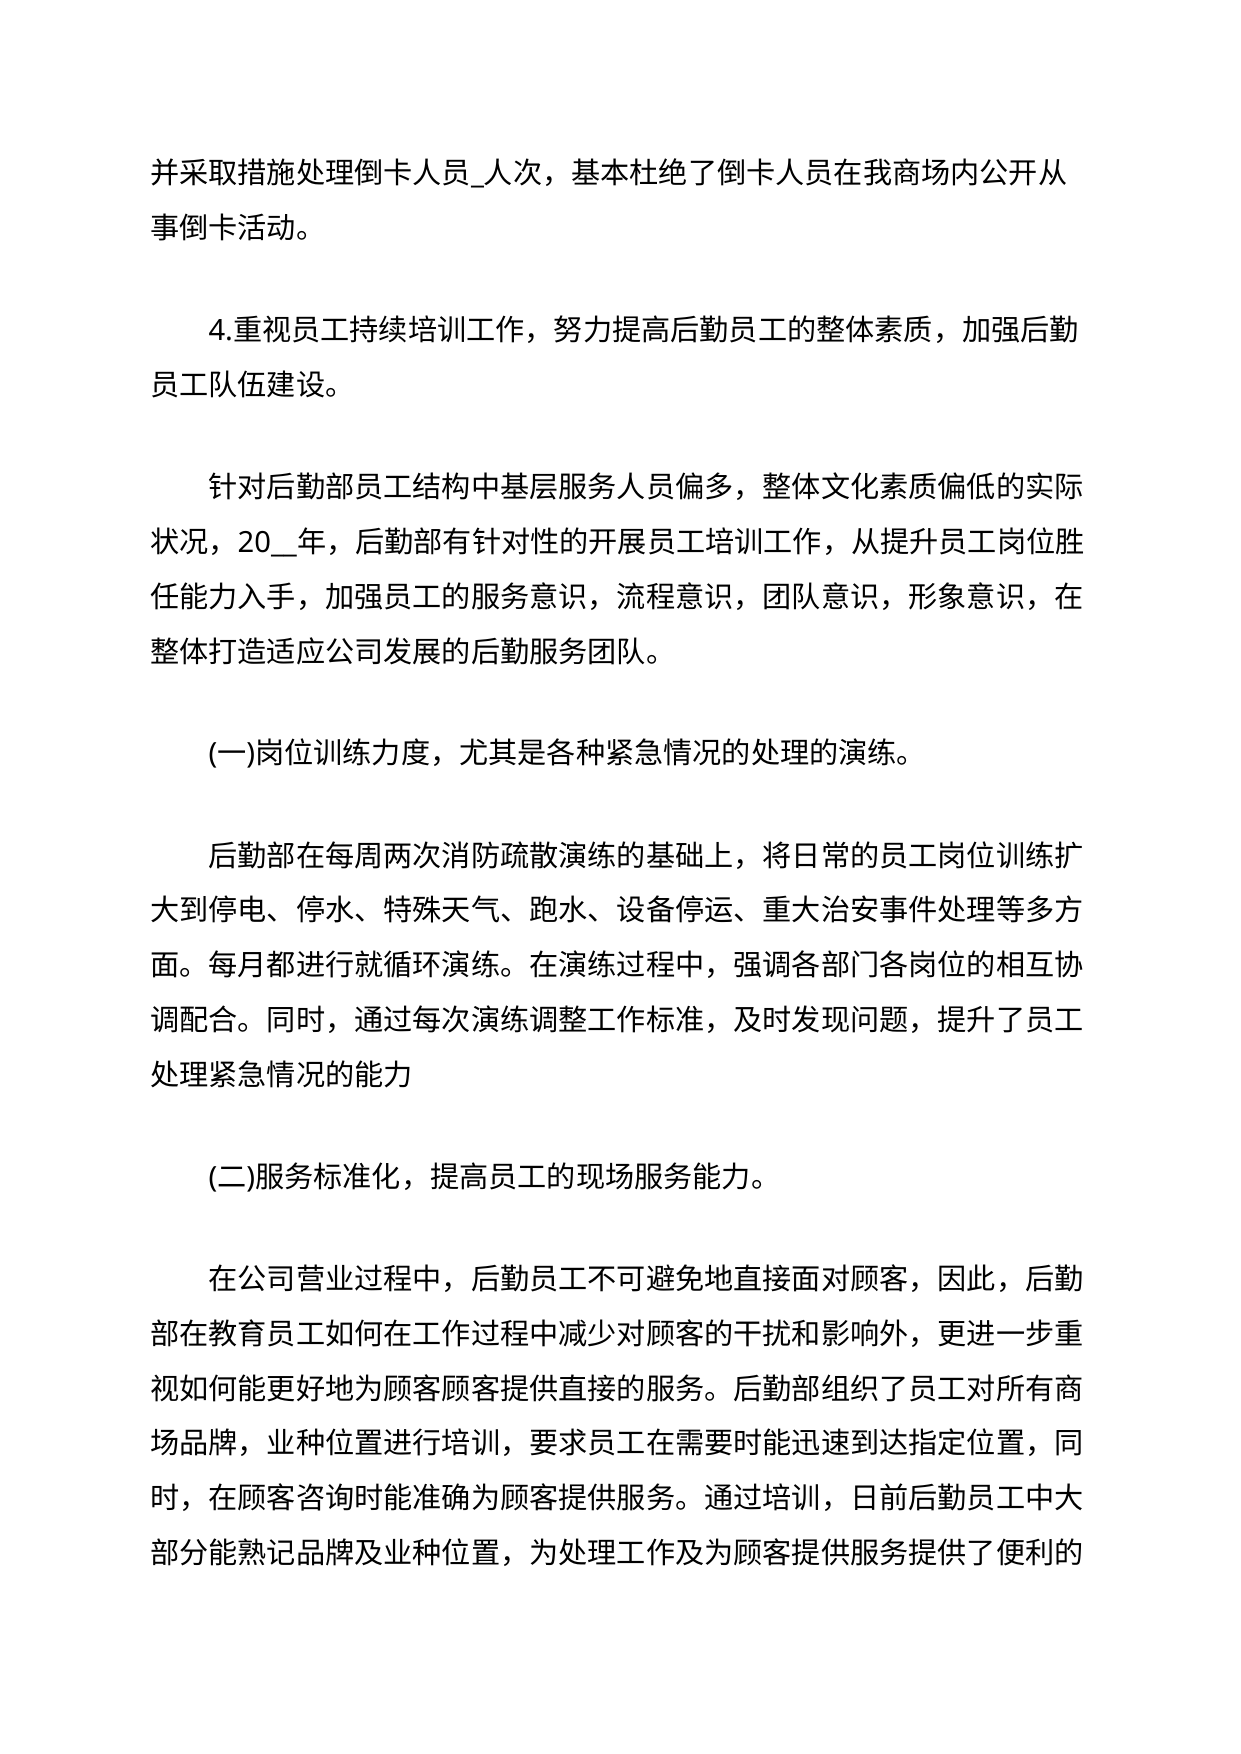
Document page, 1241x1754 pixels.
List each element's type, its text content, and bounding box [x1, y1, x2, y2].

text (二)服务标准化，提高员工的现场服务能力。 [150, 1153, 1090, 1196]
text 4.重视员工持续培训工作，努力提高后勤员工的整体素质，加强后勤员工队伍建设。 [150, 307, 1090, 404]
text (一)岗位训练力度，尤其是各种紧急情况的处理的演练。 [150, 730, 1090, 772]
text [150, 1255, 1090, 1572]
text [150, 150, 1090, 247]
text 后勤部在每周两次消防疏散演练的基础上，将日常的员工岗位训练扩大到停电、停水、特殊天气、跑水、设备停运、重大治安事件处理等多方面。每月都进行就循环演练。在演练过程中，强调各部门各岗位的相互协调配合。同时，通过每次演练调整工作标准，及时发现问题，提升了员工处理紧急情况的能力 [150, 832, 1090, 1094]
text 针对后勤部员工结构中基层服务人员偏多，整体文化素质偏低的实际状况，20__年，后勤部有针对性的开展员工培训工作，从提升员工岗位胜任能力入手，加强员工的服务意识，流程意识，团队意识，形象意识，在整体打造适应公司发展的后勤服务团队。 [150, 463, 1090, 671]
